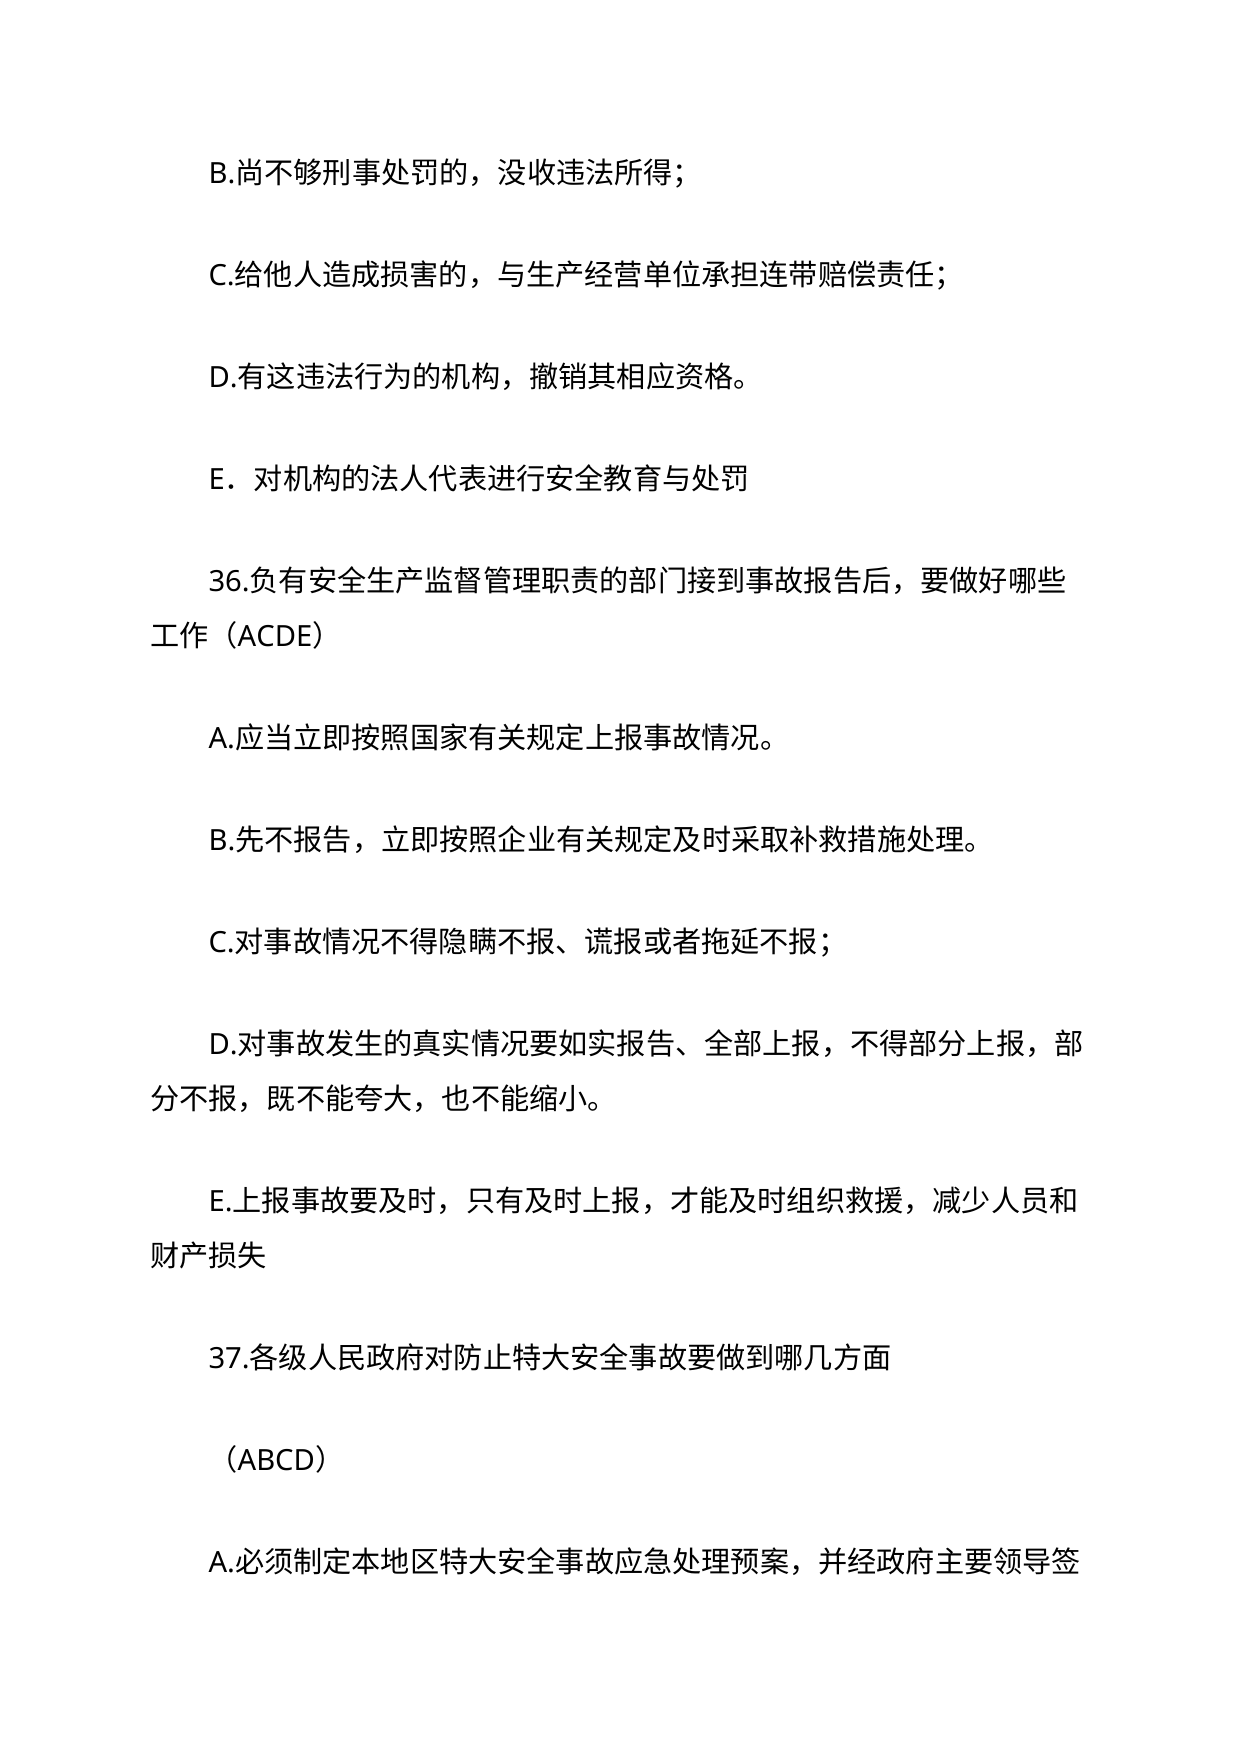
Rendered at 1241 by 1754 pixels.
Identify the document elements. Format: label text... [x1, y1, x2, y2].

text 37.各级人民政府对防止特大安全事故要做到哪几方面 [150, 1334, 1090, 1377]
text D.对事故发生的真实情况要如实报告、全部上报，不得部分上报，部分不报，既不能夸大，也不能缩小。 [150, 1021, 1090, 1118]
text （ABCD） [150, 1436, 1090, 1479]
text A.应当立即按照国家有关规定上报事故情况。 [150, 715, 1090, 757]
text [150, 1538, 1090, 1581]
text D.有这违法行为的机构，撤销其相应资格。 [150, 354, 1090, 396]
text B.尚不够刑事处罚的，没收违法所得； [150, 150, 1090, 192]
text B.先不报告，立即按照企业有关规定及时采取补救措施处理。 [150, 817, 1090, 859]
text 36.负有安全生产监督管理职责的部门接到事故报告后，要做好哪些工作（ACDE） [150, 558, 1090, 655]
text C.给他人造成损害的，与生产经营单位承担连带赔偿责任； [150, 252, 1090, 294]
text E.上报事故要及时，只有及时上报，才能及时组织救援，减少人员和财产损失 [150, 1178, 1090, 1275]
text C.对事故情况不得隐瞒不报、谎报或者拖延不报； [150, 919, 1090, 961]
text E．对机构的法人代表进行安全教育与处罚 [150, 456, 1090, 498]
